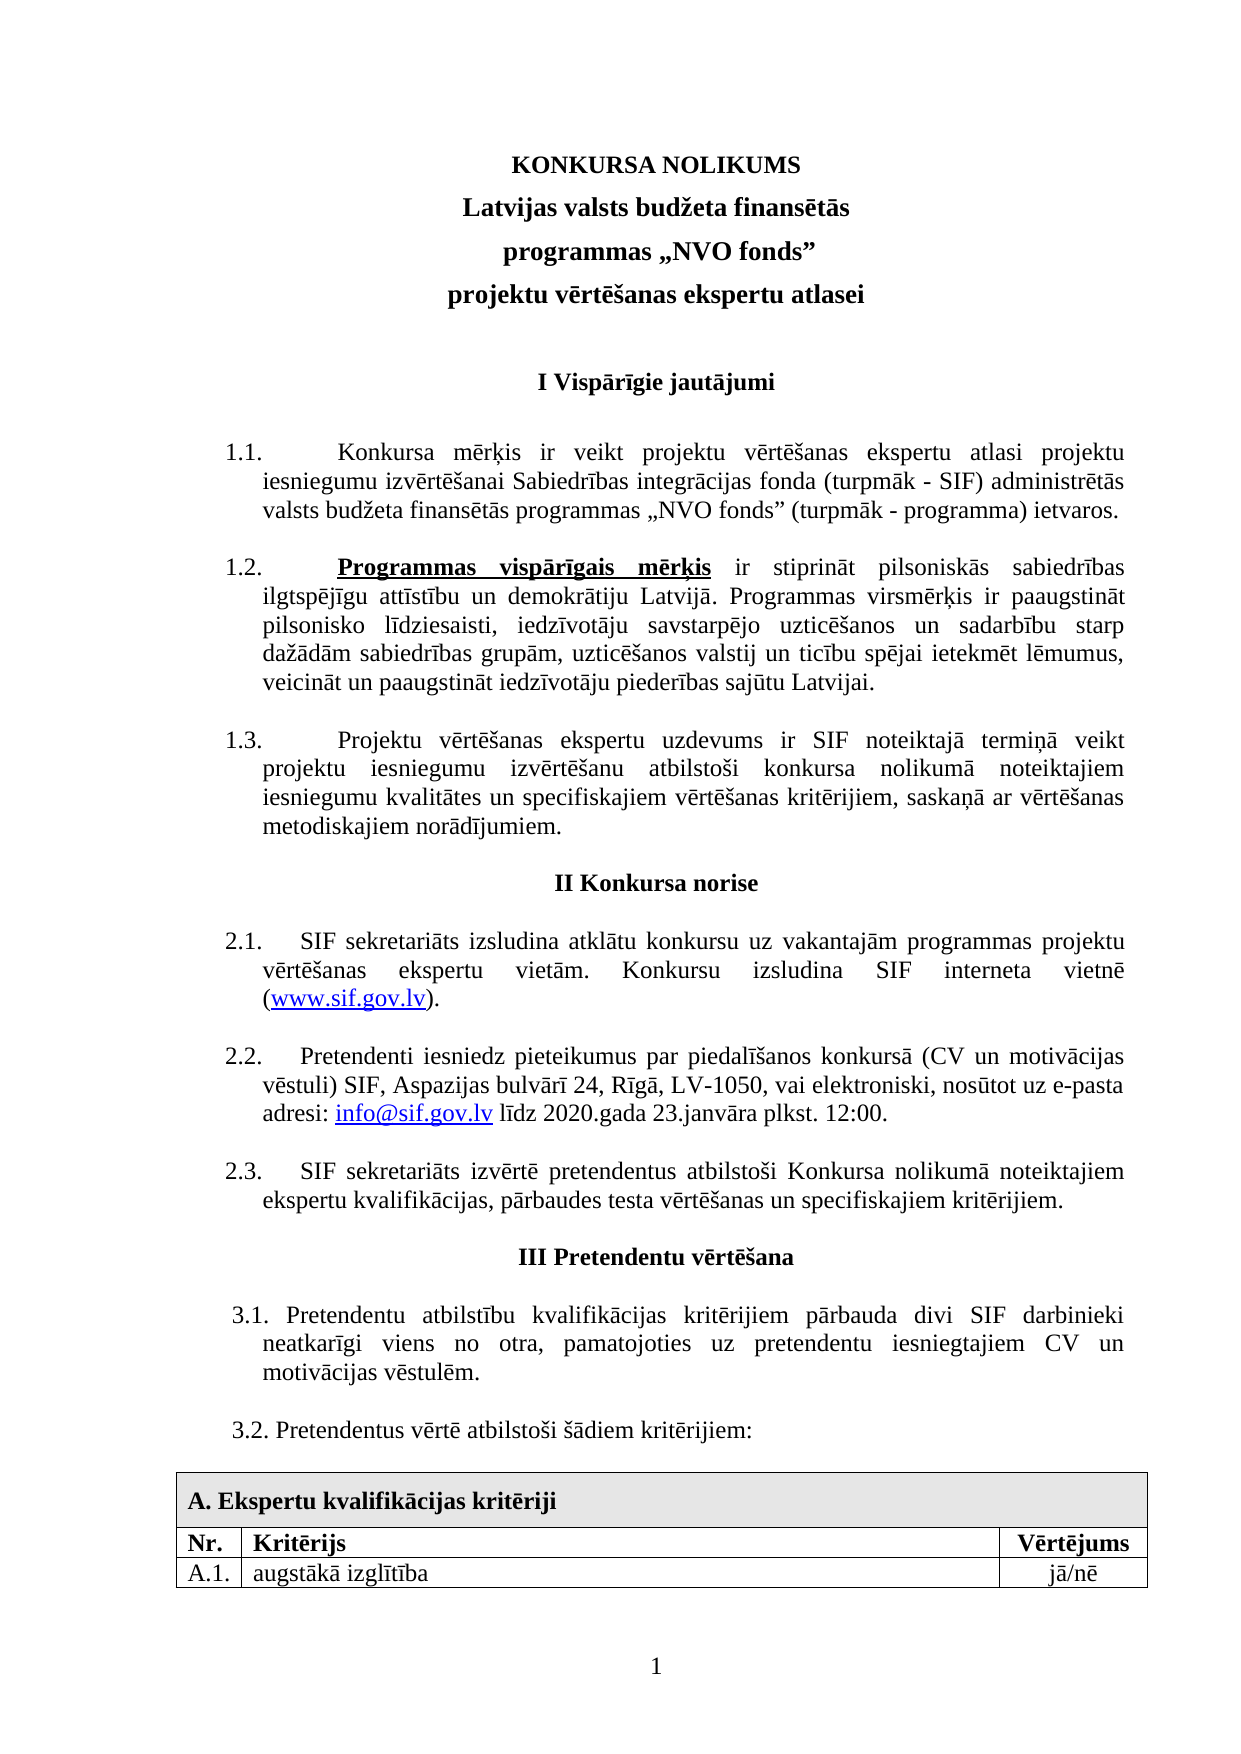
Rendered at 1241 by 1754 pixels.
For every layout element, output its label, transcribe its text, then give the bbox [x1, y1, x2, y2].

list Konkursa mērķis ir veikt projektu vērtēšanas ekspertu atlasi projektu iesniegumu izvērtēšanai Sabiedrības integrācijas fonda (turpmāk - SIF) administrētās valsts budžeta finansētās programmas „NVO fonds” (turpmāk - programma) ietvaros. [225, 437, 1125, 523]
table_cell jā/nē [1000, 1558, 1147, 1587]
text III Pretendentu vērtēšana [187, 1242, 1125, 1271]
list Projektu vērtēšanas ekspertu uzdevums ir SIF noteiktajā termiņā veikt projektu iesniegumu izvērtēšanu atbilstoši konkursa nolikumā noteiktajiem iesniegumu kvalitātes un specifiskajiem vērtēšanas kritērijiem, saskaņā ar vērtēšanas metodiskajiem norādījumiem. [225, 725, 1125, 840]
list Pretendenti iesniedz pieteikumus par piedalīšanos konkursā (CV un motivācijas vēstuli) SIF, Aspazijas bulvārī 24, Rīgā, LV-1050, vai elektroniski, nosūtot uz e-pasta adresi: info@sif.gov.lv līdz 2020.gada 23.janvāra plkst. 12:00. [225, 1041, 1125, 1127]
list SIF sekretariāts izsludina atklātu konkursu uz vakantajām programmas projektu vērtēšanas ekspertu vietām. Konkursu izsludina SIF interneta vietnē (www.sif.gov.lv). [225, 926, 1125, 1012]
list Programmas vispārīgais mērķis ir stiprināt pilsoniskās sabiedrības ilgtspējīgu attīstību un demokrātiju Latvijā. Programmas virsmērķis ir paaugstināt pilsonisko līdziesaisti, iedzīvotāju savstarpējo uzticēšanos un sadarbību starp dažādām sabiedrības grupām, uzticēšanos valstij un ticību spējai ietekmēt lēmumus, veicināt un paaugstināt iedzīvotāju piederības sajūtu Latvijai. [225, 552, 1125, 696]
table_cell A.1. [177, 1558, 241, 1587]
table_cell Kritērijs [242, 1528, 999, 1557]
text programmas „NVO fonds” [187, 235, 1125, 266]
text 3.2. Pretendentus vērtē atbilstoši šādiem kritērijiem: [232, 1415, 1125, 1443]
table_cell augstākā izglītība [242, 1558, 999, 1587]
text Latvijas valsts budžeta finansētās [187, 191, 1125, 222]
text KONKURSA [187, 150, 1125, 179]
list SIF sekretariāts izvērtē pretendentus atbilstoši Konkursa nolikumā noteiktajiem ekspertu kvalifikācijas, pārbaudes testa vērtēšanas un specifiskajiem kritērijiem. [225, 1156, 1125, 1213]
text II Konkursa norise [187, 868, 1125, 897]
text projektu vērtēšanas ekspertu atlasei [187, 278, 1125, 310]
table_cell Nr. [177, 1528, 241, 1557]
table_cell Vērtējums [1000, 1528, 1147, 1557]
text I Vispārīgie jautājumi [187, 367, 1125, 396]
table_header A. Ekspertu kvalifikācijas kritēriji [177, 1473, 1147, 1527]
text 3.1. Pretendentu atbilstību kvalifikācijas kritērijiem pārbauda divi SIF darbinieki neatkarīgi viens no otra, pamatojoties uz pretendentu iesniegtajiem un motivācijas vēstulēm. [232, 1300, 1125, 1386]
